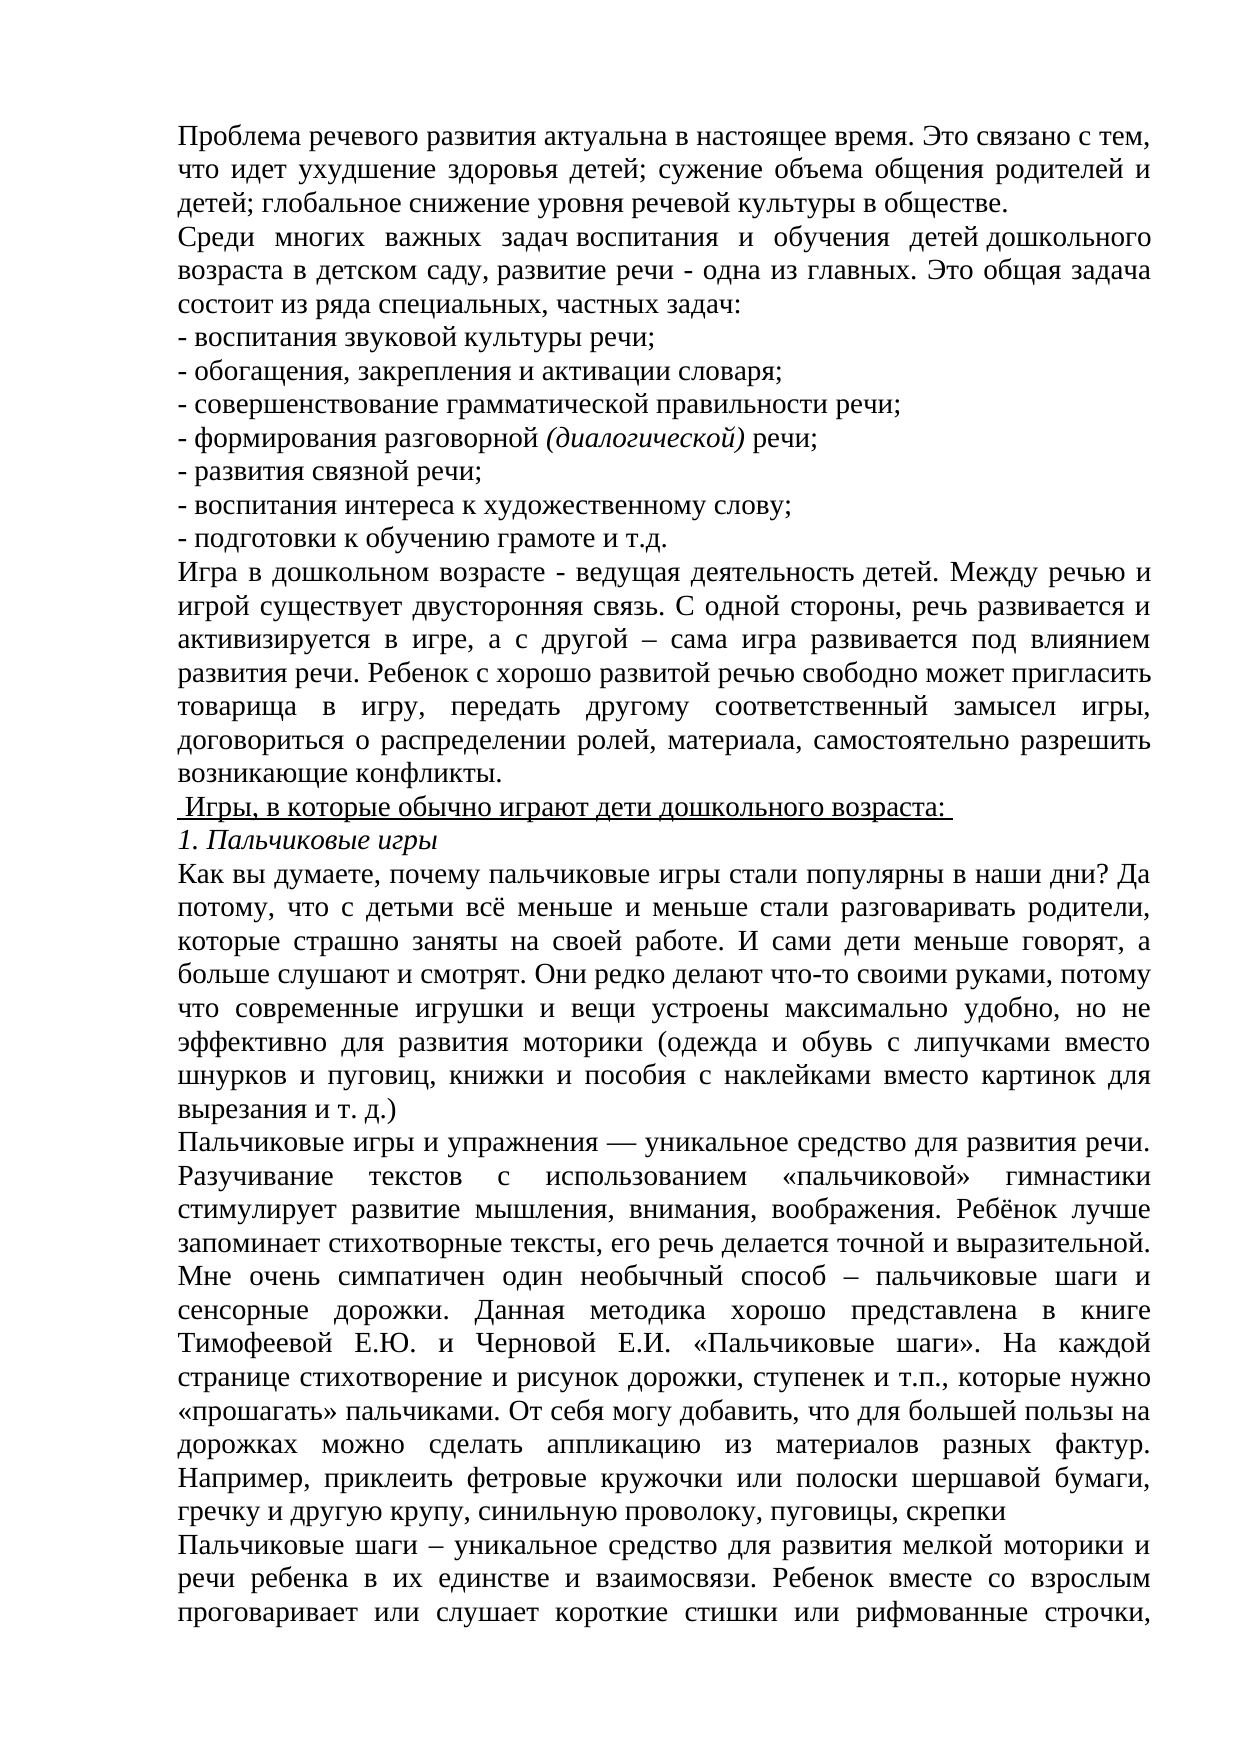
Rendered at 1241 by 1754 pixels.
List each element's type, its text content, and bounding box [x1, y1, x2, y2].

text Среди многих важных задач воспитания и обучения детей дошкольного возраста в детском саду, развитие речи - одна из главных. Это общая задача состоит из ряда специальных, частных задач: [177, 219, 1152, 319]
text - обогащения, закрепления и активации словаря; [177, 353, 1152, 386]
text - формирования разговорной (диалогической) речи; [177, 420, 1152, 453]
text - воспитания интереса к художественному слову; [177, 487, 1152, 521]
text 1. Пальчиковые игры [177, 822, 1152, 856]
text Проблема речевого развития актуальна в настоящее время. Это связано с тем, что идет ухудшение здоровья детей; сужение объема общения родителей и детей; глобальное снижение уровня речевой культуры в обществе. [177, 118, 1152, 219]
text - воспитания звуковой культуры речи; [177, 319, 1152, 353]
text Как вы думаете, почему пальчиковые игры стали популярны в наши дни? Да потому, что с детьми всё меньше и меньше стали разговаривать родители, которые страшно заняты на своей работе. И сами дети меньше говорят, а больше слушают и смотрят. Они редко делают что-то своими руками, потому что современные игрушки и вещи устроены максимально удобно, но не эффективно для развития моторики (одежда и обувь с липучками вместо шнурков и пуговиц, книжки и пособия с наклейками вместо картинок для вырезания и т. д.) [177, 856, 1152, 1124]
text Пальчиковые игры и упражнения — уникальное средство для развития речи. Разучивание текстов с использованием «пальчиковой» гимнастики стимулирует развитие мышления, внимания, воображения. Ребёнок лучше запоминает стихотворные тексты, его речь делается точной и выразительной. Мне очень симпатичен один необычный способ – пальчиковые шаги и сенсорные дорожки. Данная методика хорошо представлена в книге Тимофеевой Е.Ю. и Черновой Е.И. «Пальчиковые шаги». На каждой странице стихотворение и рисунок дорожки, ступенек и т.п., которые нужно «прошагать» пальчиками. От себя могу добавить, что для большей пользы на дорожках можно сделать аппликацию из материалов разных фактур. Например, приклеить фетровые кружочки или полоски шершавой бумаги, гречку и другую крупу, синильную проволоку, пуговицы, скрепки [177, 1124, 1152, 1527]
text - совершенствование грамматической правильности речи; [177, 386, 1152, 420]
text - подготовки к обучению грамоте и т.д. [177, 521, 1152, 554]
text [177, 1527, 1152, 1627]
text Игра в дошкольном возрасте - ведущая деятельность детей. Между речью и игрой существует двусторонняя связь. С одной стороны, речь развивается и активизируется в игре, а с другой – сама игра развивается под влиянием развития речи. Ребенок с хорошо развитой речью свободно может пригласить товарища в игру, передать другому соответственный замысел игры, договориться о распределении ролей, материала, самостоятельно разрешить возникающие конфликты. [177, 554, 1152, 789]
text - развития связной речи; [177, 453, 1152, 487]
text Игры, в которые обычно играют дети дошкольного возраста: [177, 789, 1152, 822]
